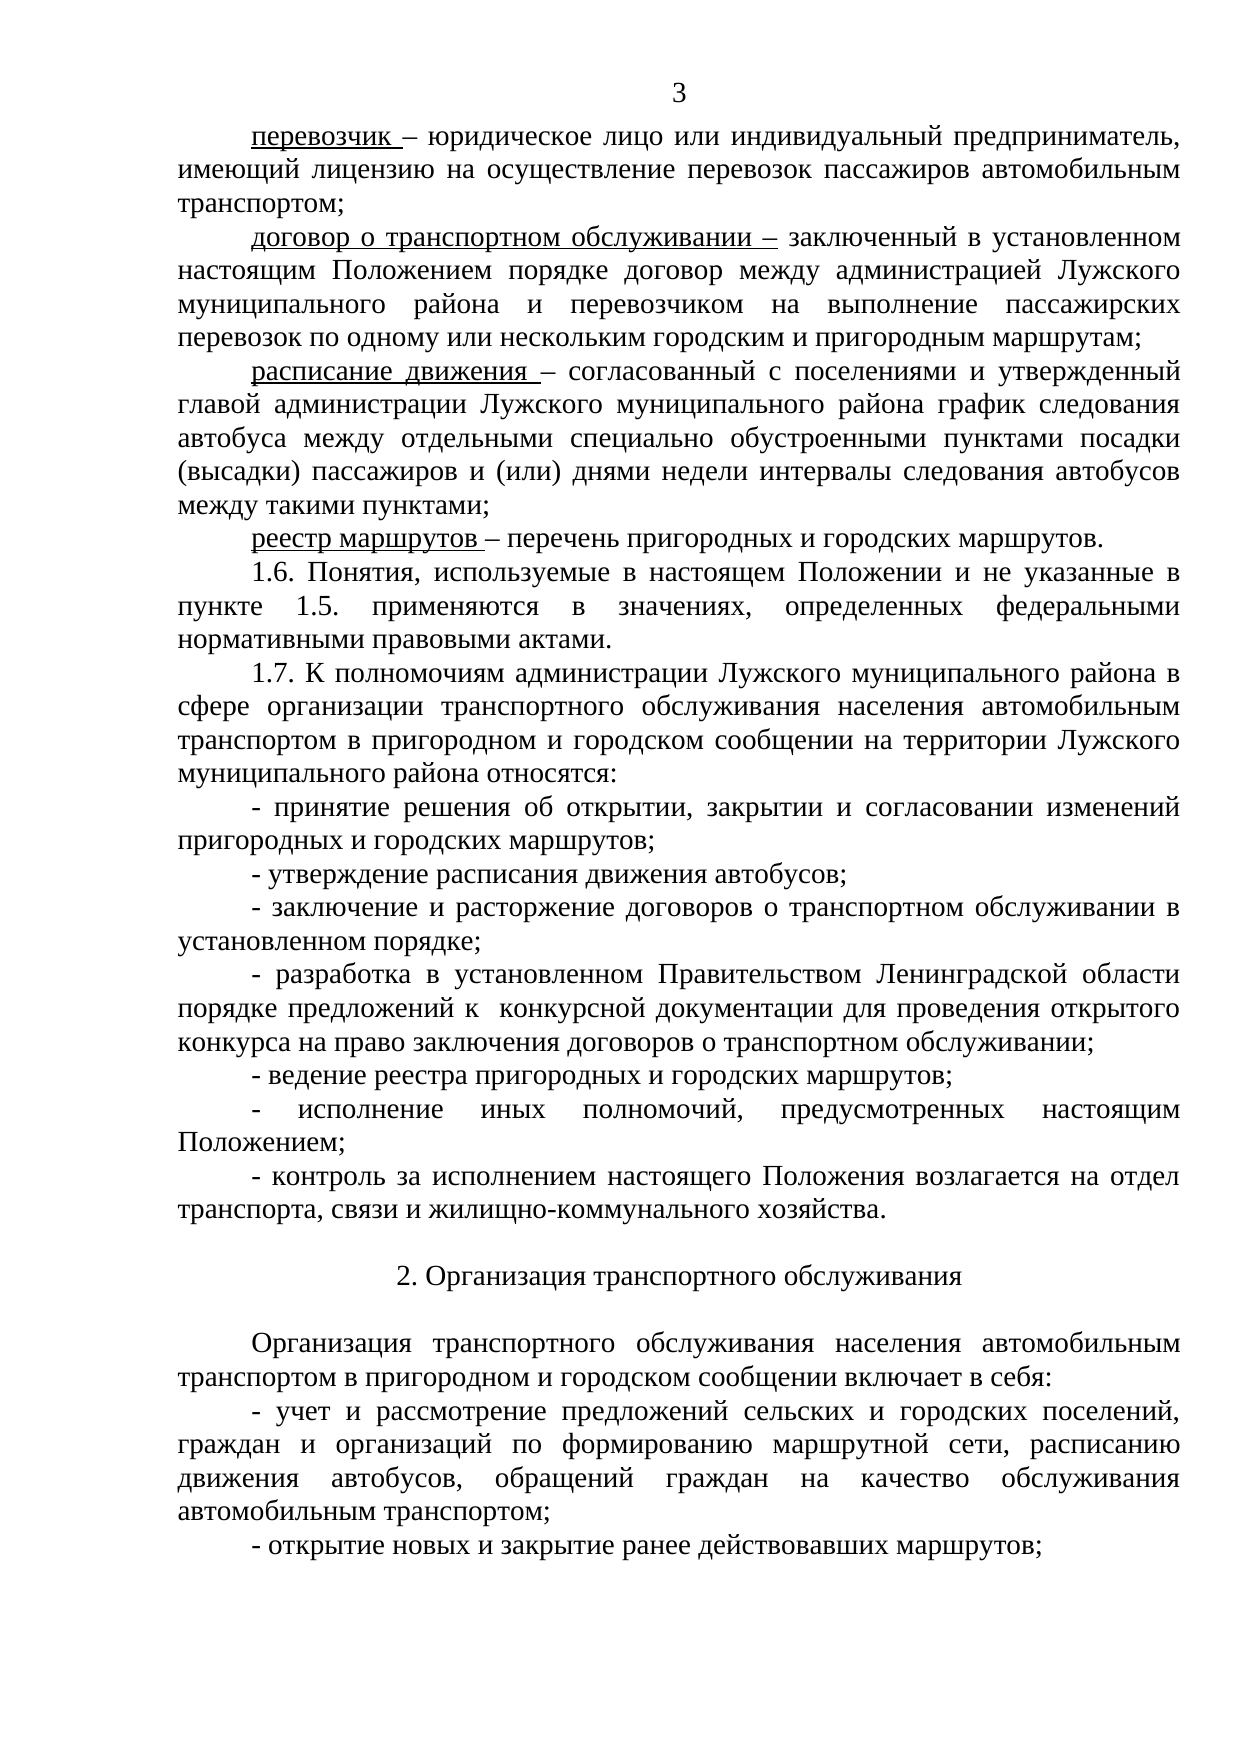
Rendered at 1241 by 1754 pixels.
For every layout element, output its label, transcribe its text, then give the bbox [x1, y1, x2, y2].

text Организация транспортного обслуживания населения автомобильным транспортом в пригородном и городском сообщении включает в себя: [177, 1326, 1181, 1393]
text 2. Организация транспортного обслуживания [177, 1258, 1181, 1292]
text - ведение реестра пригородных и городских маршрутов; [177, 1057, 1181, 1091]
text перевозчик – юридическое лицо или индивидуальный предприниматель, имеющий лицензию на осуществление перевозок пассажиров автомобильным транспортом; [177, 118, 1181, 219]
text - разработка в установленном Правительством Ленинградской области порядке предложений к конкурсной документации для проведения открытого конкурса на право заключения договоров о транспортном обслуживании; [177, 957, 1181, 1057]
text - заключение и расторжение договоров о транспортном обслуживании в установленном порядке; [177, 889, 1181, 957]
text - принятие решения об открытии, закрытии и согласовании изменений пригородных и городских маршрутов; [177, 789, 1181, 856]
text - исполнение иных полномочий, предусмотренных настоящим Положением; [177, 1091, 1181, 1158]
text договор о транспортном обслуживании – заключенный в установленном настоящим Положением порядке договор между администрацией Лужского муниципального района и перевозчиком на выполнение пассажирских перевозок по одному или нескольким городским и пригородным маршрутам; [177, 219, 1181, 353]
text 1.6. Понятия, используемые в настоящем Положении и не указанные в пункте 1.5. применяются в значениях, определенных федеральными нормативными правовыми актами. [177, 554, 1181, 655]
text - открытие новых и закрытие ранее действовавших маршрутов; [177, 1527, 1181, 1560]
text расписание движения – согласованный с поселениями и утвержденный главой администрации Лужского муниципального района график следования автобуса между отдельными специально обустроенными пунктами посадки (высадки) пассажиров и (или) днями недели интервалы следования автобусов между такими пунктами; [177, 353, 1181, 521]
text 1.7. К полномочиям администрации Лужского муниципального района в сфере организации транспортного обслуживания населения автомобильным транспортом в пригородном и городском сообщении на территории Лужского муниципального района относятся: [177, 655, 1181, 789]
text - контроль за исполнением настоящего Положения возлагается на отдел транспорта, связи и жилищно-коммунального хозяйства. [177, 1158, 1181, 1225]
text - учет и рассмотрение предложений сельских и городских поселений, граждан и организаций по формированию маршрутной сети, расписанию движения автобусов, обращений граждан на качество обслуживания автомобильным транспортом; [177, 1393, 1181, 1527]
text реестр маршрутов – перечень пригородных и городских маршрутов. [177, 521, 1181, 554]
text - утверждение расписания движения автобусов; [177, 856, 1181, 889]
